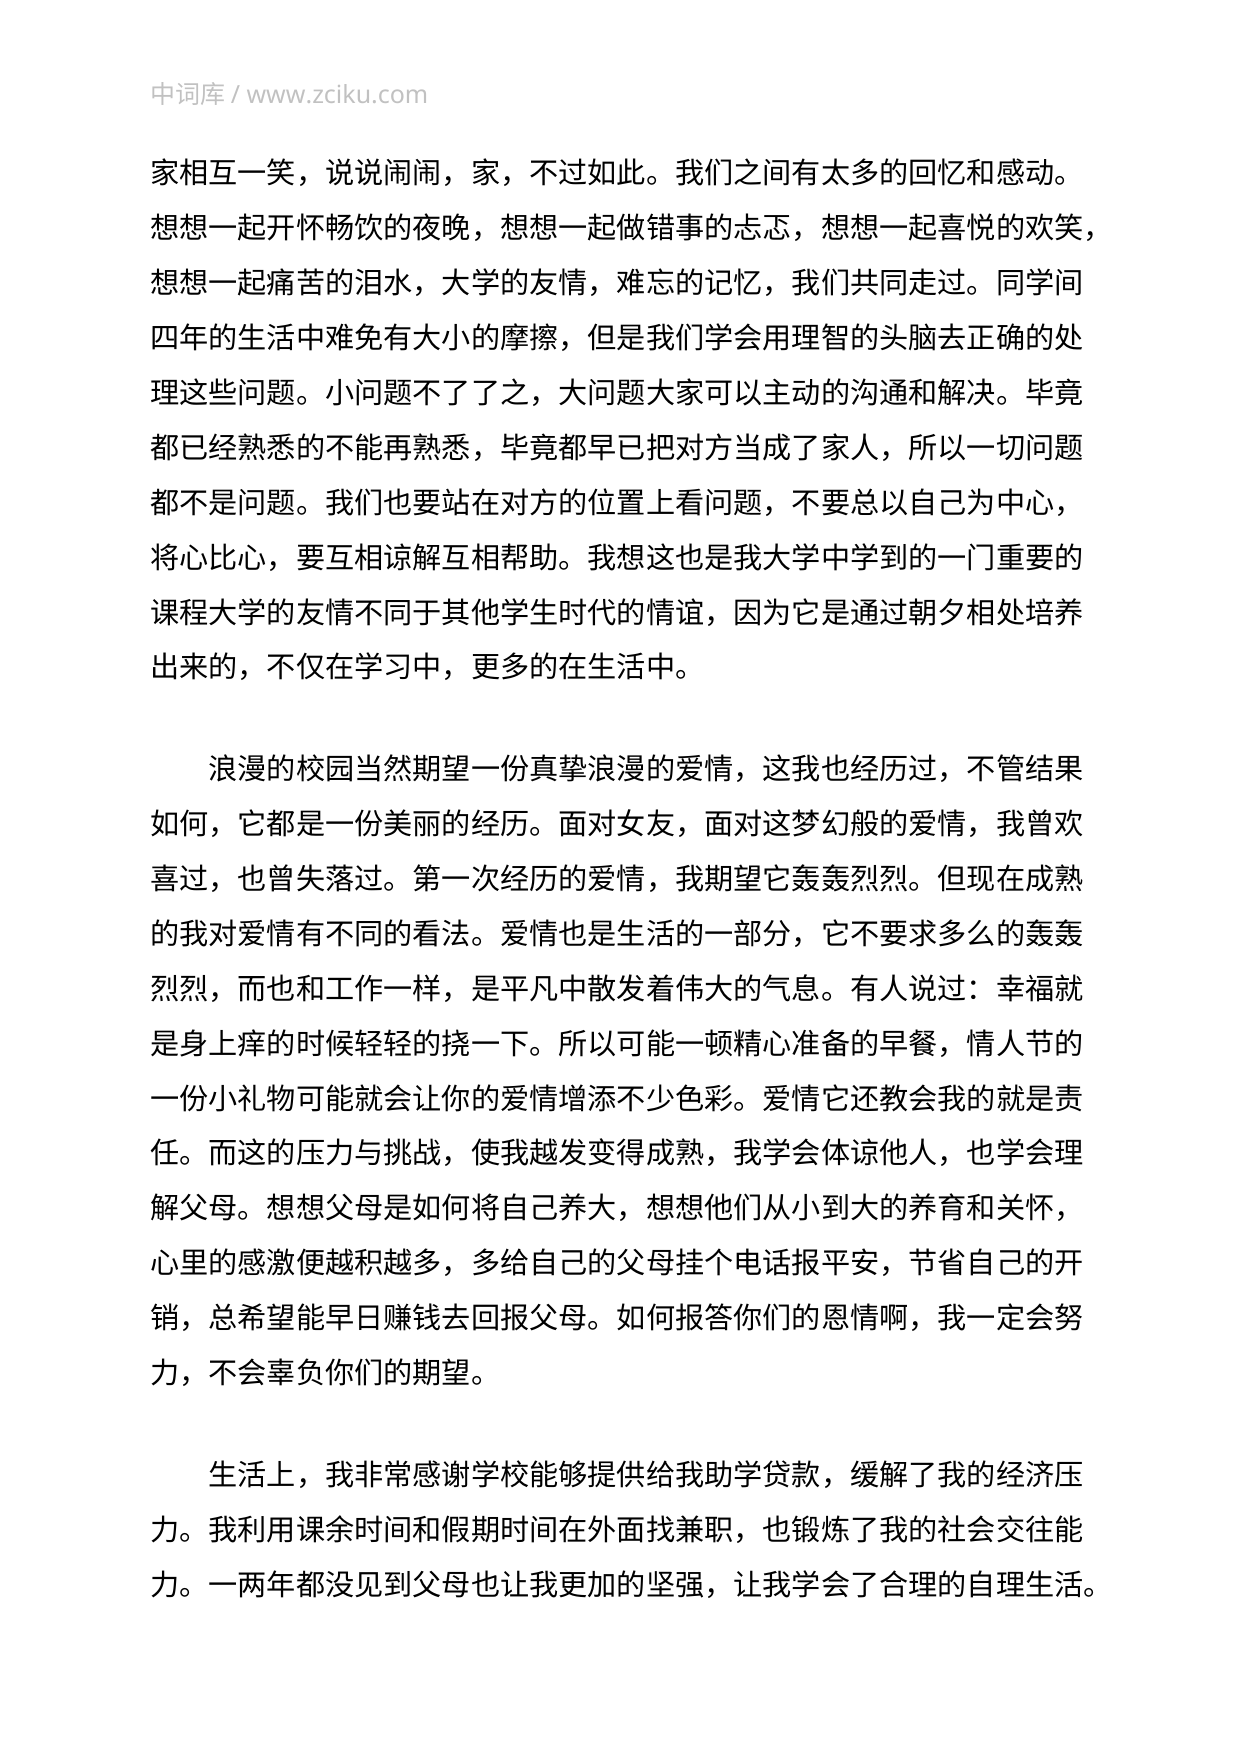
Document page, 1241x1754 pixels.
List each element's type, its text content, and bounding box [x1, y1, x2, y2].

text 浪漫的校园当然期望一份真挚浪漫的爱情，这我也经历过，不管结果如何，它都是一份美丽的经历。面对女友，面对这梦幻般的爱情，我曾欢喜过，也曾失落过。第一次经历的爱情，我期望它轰轰烈烈。但现在成熟的我对爱情有不同的看法。爱情也是生活的一部分，它不要求多么的轰轰烈烈，而也和工作一样，是平凡中散发着伟大的气息。有人说过：幸福就是身上痒的时候轻轻的挠一下。所以可能一顿精心准备的早餐，情人节的一份小礼物可能就会让你的爱情增添不少色彩。爱情它还教会我的就是责任。而这的压力与挑战，使我越发变得成熟，我学会体谅他人，也学会理解父母。想想父母是如何将自己养大，想想他们从小到大的养育和关怀，心里的感激便越积越多，多给自己的父母挂个电话报平安，节省自己的开销，总希望能早日赚钱去回报父母。如何报答你们的恩情啊，我一定会努力，不会辜负你们的期望。 [150, 746, 1090, 1392]
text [150, 1451, 1090, 1603]
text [150, 150, 1090, 686]
